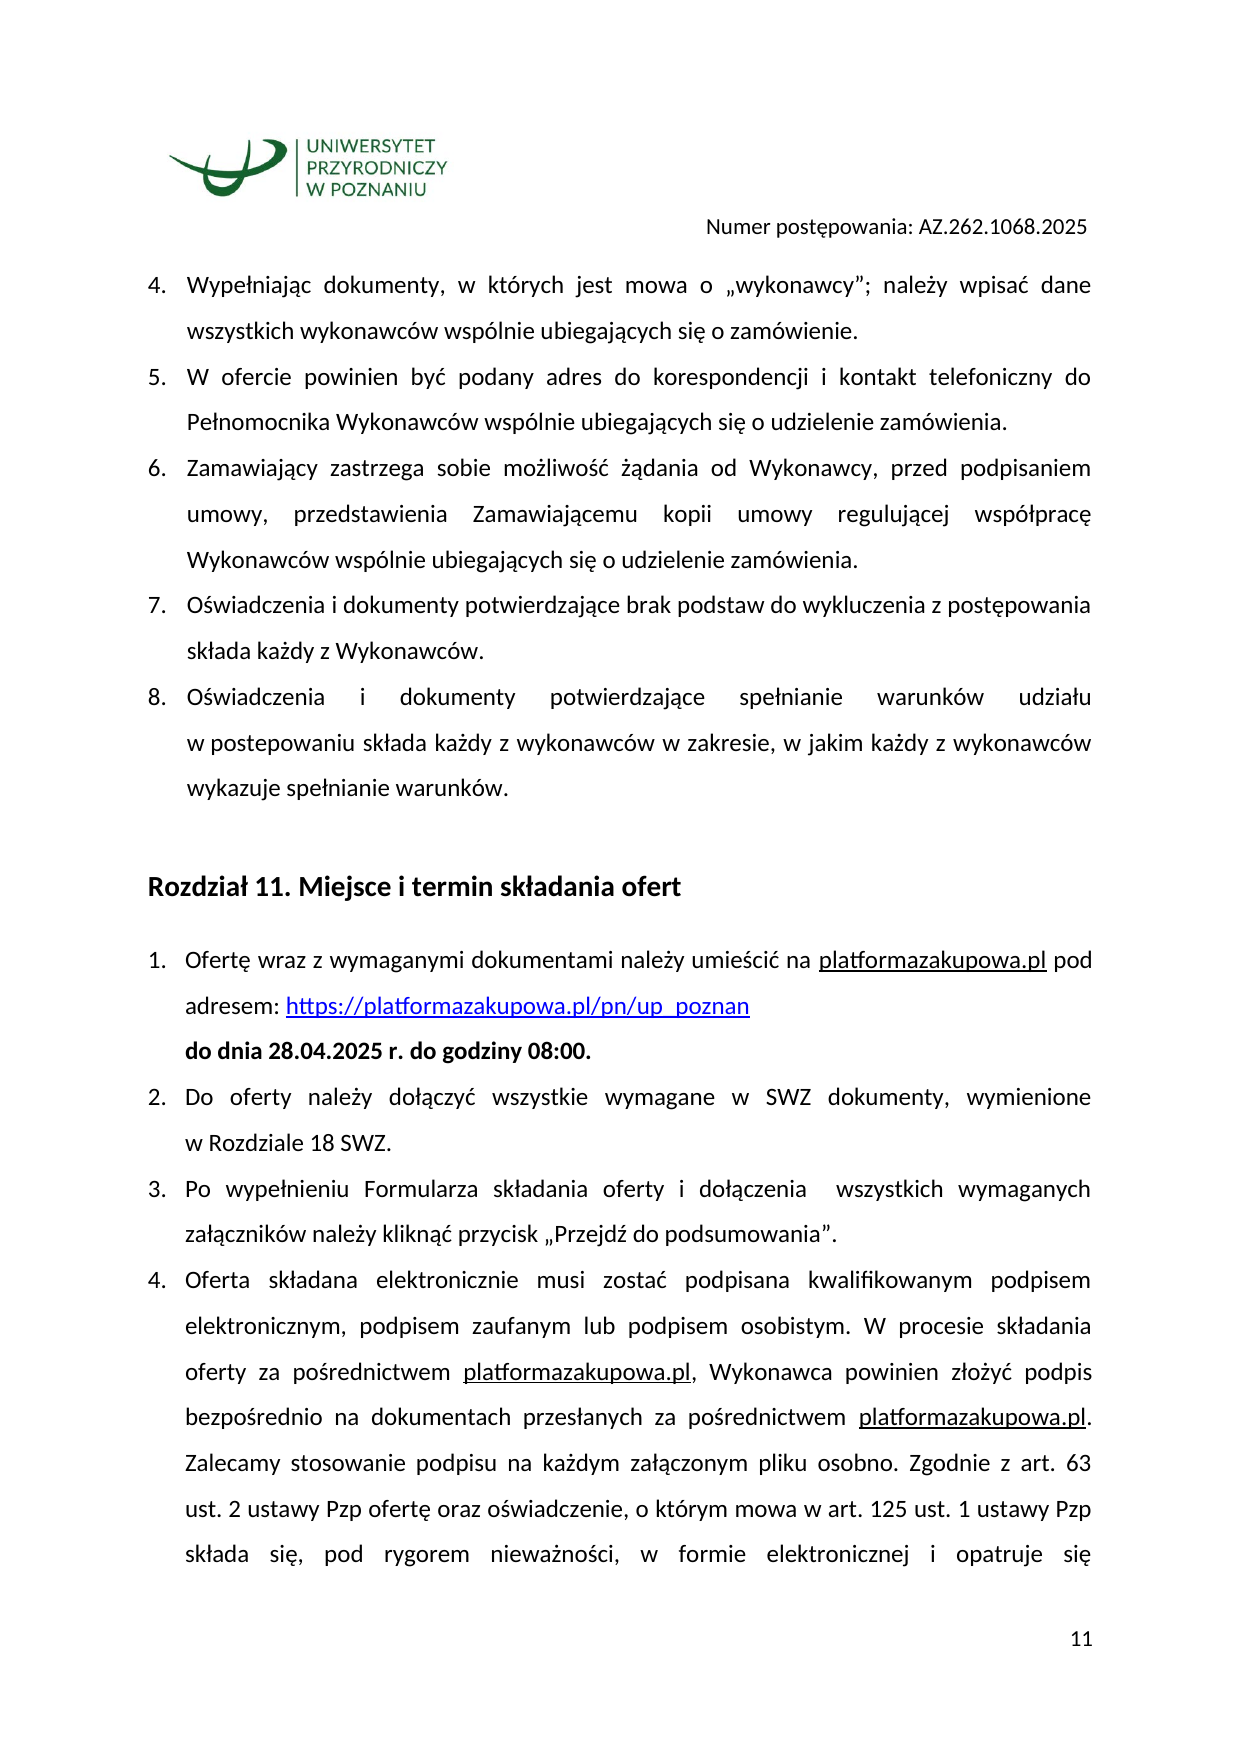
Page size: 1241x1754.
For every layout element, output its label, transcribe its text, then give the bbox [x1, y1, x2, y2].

list Ofertę wraz z wymaganymi dokumentami należy umieścić na platformazakupowa.pl pod adresem: https://platformazakupowa.pl/pn/up_poznan [148, 944, 1093, 1020]
list Wypełniając dokumenty, w których jest mowa o „wykonawcy”; należy wpisać dane wszystkich wykonawców wspólnie ubiegających się o zamówienie. [148, 269, 1093, 346]
list Do oferty należy dołączyć wszystkie wymagane w SWZ dokumenty, wymienione w Rozdziale 18 SWZ. [148, 1081, 1093, 1157]
list Oświadczenia i dokumenty potwierdzające brak podstaw do wykluczenia z postępowania składa każdy z Wykonawców. [148, 589, 1093, 666]
list Zamawiający zastrzega sobie możliwość żądania od Wykonawcy, przed podpisaniem umowy, przedstawienia Zamawiającemu kopii umowy regulującej współpracę Wykonawców wspólnie ubiegających się o udzielenie zamówienia. [148, 452, 1093, 574]
list W ofercie powinien być podany adres do korespondencji i kontakt telefoniczny do Pełnomocnika Wykonawców wspólnie ubiegających się o udzielenie zamówienia. [148, 361, 1093, 437]
text do dnia 28.04.2025 r. do godziny 08:00. [185, 1036, 1093, 1066]
subtitle Rozdział 11. Miejsce i termin składania ofert [148, 868, 1093, 904]
list Oświadczenia i dokumenty potwierdzające spełnianie warunków udziału w postepowaniu składa każdy z wykonawców w zakresie, w jakim każdy z wykonawców wykazuje spełnianie warunków. [148, 681, 1093, 803]
list Po wypełnieniu Formularza składania oferty i dołączenia wszystkich wymaganych załączników należy kliknąć przycisk „Przejdź do podsumowania”. [148, 1173, 1093, 1249]
picture [147, 102, 475, 235]
